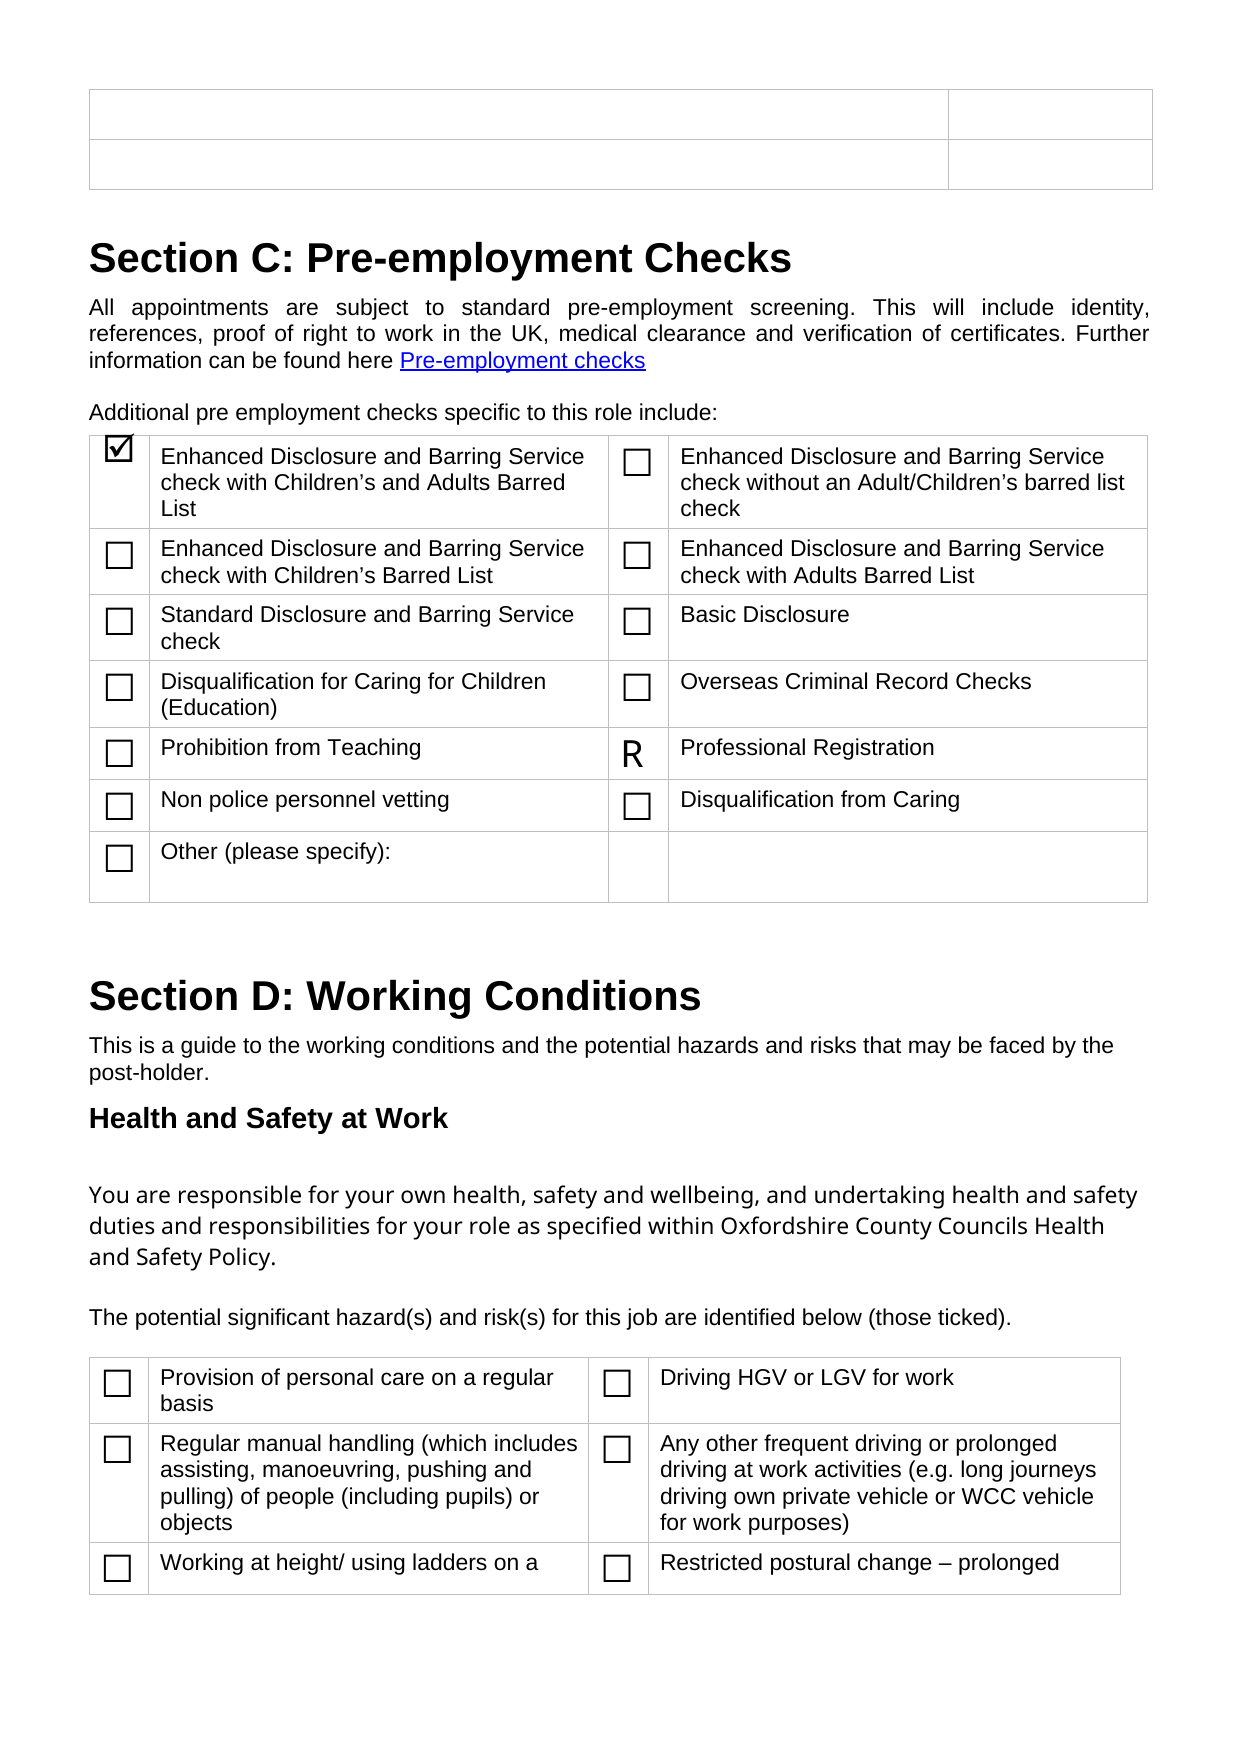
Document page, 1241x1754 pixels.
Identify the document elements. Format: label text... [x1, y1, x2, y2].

table_cell Disqualification for Caring for Children (Education) [150, 661, 608, 727]
table_cell [949, 90, 1152, 139]
table_cell Enhanced Disclosure and Barring Service check with Adults Barred List [669, 529, 1147, 594]
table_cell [649, 1543, 1120, 1594]
table_cell [90, 1543, 148, 1594]
table_cell Standard Disclosure and Barring Service check [150, 595, 608, 660]
table_cell [90, 595, 149, 660]
table_cell [669, 832, 1147, 902]
table_cell [609, 780, 668, 831]
table_cell Enhanced Disclosure and Barring Service check with Children’s Barred List [150, 529, 608, 594]
table_cell Professional Registration [669, 728, 1147, 779]
table_cell Any other frequent driving or prolonged driving at work activities (e.g. long journeys driving own private vehicle or WCC vehicle for work purposes) [649, 1424, 1120, 1542]
subtitle Section D: Working Conditions [89, 972, 1152, 1020]
table_header [589, 1358, 648, 1423]
table_cell [609, 728, 668, 779]
table_cell [90, 661, 149, 727]
text You are responsible for your own health, safety and wellbeing, and undertaking health and safety duties and responsibilities for your role as specified within Oxfordshire County Councils Health and Safety Policy. [89, 1179, 1152, 1273]
table_cell Non police personnel vetting [150, 780, 608, 831]
table_header Driving HGV or LGV for work [649, 1358, 1120, 1423]
table_header Provision of personal care on a regular basis [149, 1358, 588, 1423]
table_header Enhanced Disclosure and Barring Service check with Children’s and Adults Barred List [150, 436, 608, 528]
table_header [609, 436, 668, 528]
table_cell [90, 90, 948, 139]
subtitle Health and Safety at Work [89, 1102, 1152, 1135]
table_header [90, 436, 149, 528]
table_cell Overseas Criminal Record Checks [669, 661, 1147, 727]
text This is a guide to the working conditions and the potential hazards and risks that may be faced by the post-holder. [89, 1032, 1152, 1085]
table_cell [609, 832, 668, 902]
table_header Enhanced Disclosure and Barring Service check without an Adult/Children’s barred list check [669, 436, 1147, 528]
table_cell [609, 661, 668, 727]
table_cell Regular manual handling (which includes assisting, manoeuvring, pushing and pulling) of people (including pupils) or objects [149, 1424, 588, 1542]
table_cell [90, 529, 149, 594]
text All appointments are subject to standard pre-employment screening. This will include identity, references, proof of right to work in the UK, medical clearance and verification of certificates. Further information can be found here Pre-employment checks [89, 294, 1152, 373]
table_cell [90, 780, 149, 831]
text Additional pre employment checks specific to this role include: [89, 399, 1152, 426]
table_cell Prohibition from Teaching [150, 728, 608, 779]
table_header [90, 1358, 148, 1423]
table_cell [90, 140, 948, 189]
table_cell [589, 1424, 648, 1542]
table_cell [609, 595, 668, 660]
table_cell [90, 728, 149, 779]
table_cell [90, 1424, 148, 1542]
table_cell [149, 1543, 588, 1594]
table_cell [609, 529, 668, 594]
table_cell Other (please specify): [150, 832, 608, 902]
table_cell [949, 140, 1152, 189]
table_cell [589, 1543, 648, 1594]
subtitle Section C: Pre-employment Checks [89, 233, 1152, 281]
table_cell [90, 832, 149, 902]
table_cell Disqualification from Caring [669, 780, 1147, 831]
text The potential significant hazard(s) and risk(s) for this job are identified below (those ticked). [89, 1304, 1152, 1330]
table_cell Basic Disclosure [669, 595, 1147, 660]
